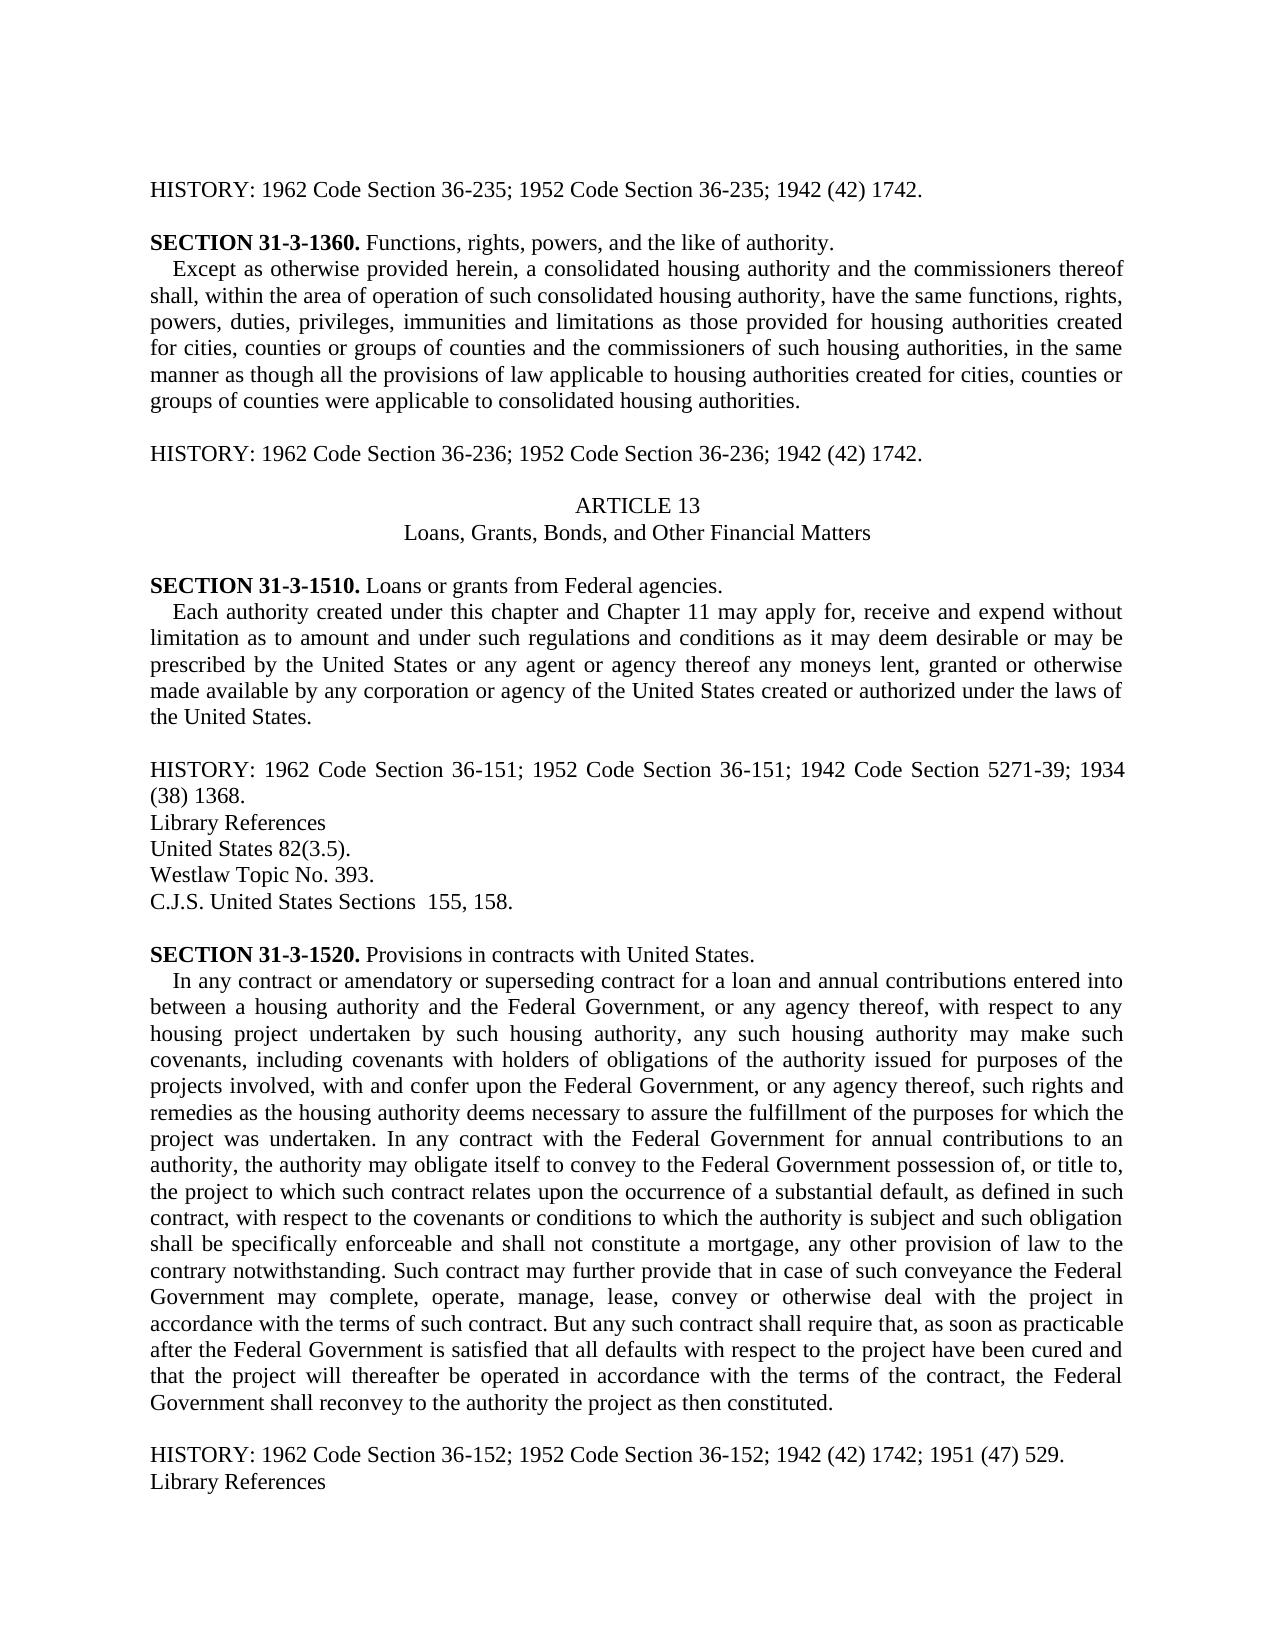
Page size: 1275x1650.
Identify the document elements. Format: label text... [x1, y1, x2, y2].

text United States 82(3.5). [150, 835, 1125, 862]
text In any contract or amendatory or superseding contract for a loan and annual contributions entered into between a housing authority and the Federal Government, or any agency thereof, with respect to any housing project undertaken by such housing authority, any such housing authority may make such covenants, including covenants with holders of obligations of the authority issued for purposes of the projects involved, with and confer upon the Federal Government, or any agency thereof, such rights and remedies as the housing authority deems necessary to assure the fulfillment of the purposes for which the project was undertaken. In any contract with the Federal Government for annual contributions to an authority, the authority may obligate itself to convey to the Federal Government possession of, or title to, the project to which such contract relates upon the occurrence of a substantial default, as defined in such contract, with respect to the covenants or conditions to which the authority is subject and such obligation shall be specifically enforceable and shall not constitute a mortgage, any other provision of law to the contrary notwithstanding. Such contract may further provide that in case of such conveyance the Federal Government may complete, operate, manage, lease, convey or otherwise deal with the project in accordance with the terms of such contract. But any such contract shall require that, as soon as practicable after the Federal Government is satisfied that all defaults with respect to the project have been cured and that the project will thereafter be operated in accordance with the terms of the contract, the Federal Government shall reconvey to the authority the project as then constituted. [150, 967, 1125, 1415]
text HISTORY: 1962 Code Section 36-152; 1952 Code Section 36-152; 1942 (42) 1742; 1951 (47) 529. [150, 1441, 1125, 1468]
text C.J.S. United States Sections 155, 158. [150, 888, 1125, 914]
text HISTORY: 1962 Code Section 36-151; 1952 Code Section 36-151; 1942 Code Section 5271-39; 1934 (38) 1368. [150, 756, 1125, 809]
text SECTION 31-3-1510. Loans or grants from Federal agencies. [150, 572, 1125, 598]
text HISTORY: 1962 Code Section 36-236; 1952 Code Section 36-236; 1942 (42) 1742. [150, 440, 1125, 466]
text ARTICLE 13 [150, 493, 1125, 519]
text Library References [150, 809, 1125, 835]
text Loans, Grants, Bonds, and Other Financial Matters [150, 519, 1125, 545]
text Each authority created under this chapter and Chapter 11 may apply for, receive and expend without limitation as to amount and under such regulations and conditions as it may deem desirable or may be prescribed by the United States or any agent or agency thereof any moneys lent, granted or otherwise made available by any corporation or agency of the United States created or authorized under the laws of the United States. [150, 598, 1125, 730]
text SECTION 31-3-1520. Provisions in contracts with United States. [150, 941, 1125, 967]
text Library References [150, 1468, 1125, 1494]
text SECTION 31-3-1360. Functions, rights, powers, and the like of authority. [150, 229, 1125, 255]
text HISTORY: 1962 Code Section 36-235; 1952 Code Section 36-235; 1942 (42) 1742. [150, 176, 1125, 203]
text Except as otherwise provided herein, a consolidated housing authority and the commissioners thereof shall, within the area of operation of such consolidated housing authority, have the same functions, rights, powers, duties, privileges, immunities and limitations as those provided for housing authorities created for cities, counties or groups of counties and the commissioners of such housing authorities, in the same manner as though all the provisions of law applicable to housing authorities created for cities, counties or groups of counties were applicable to consolidated housing authorities. [150, 255, 1125, 413]
text Westlaw Topic No. 393. [150, 862, 1125, 888]
